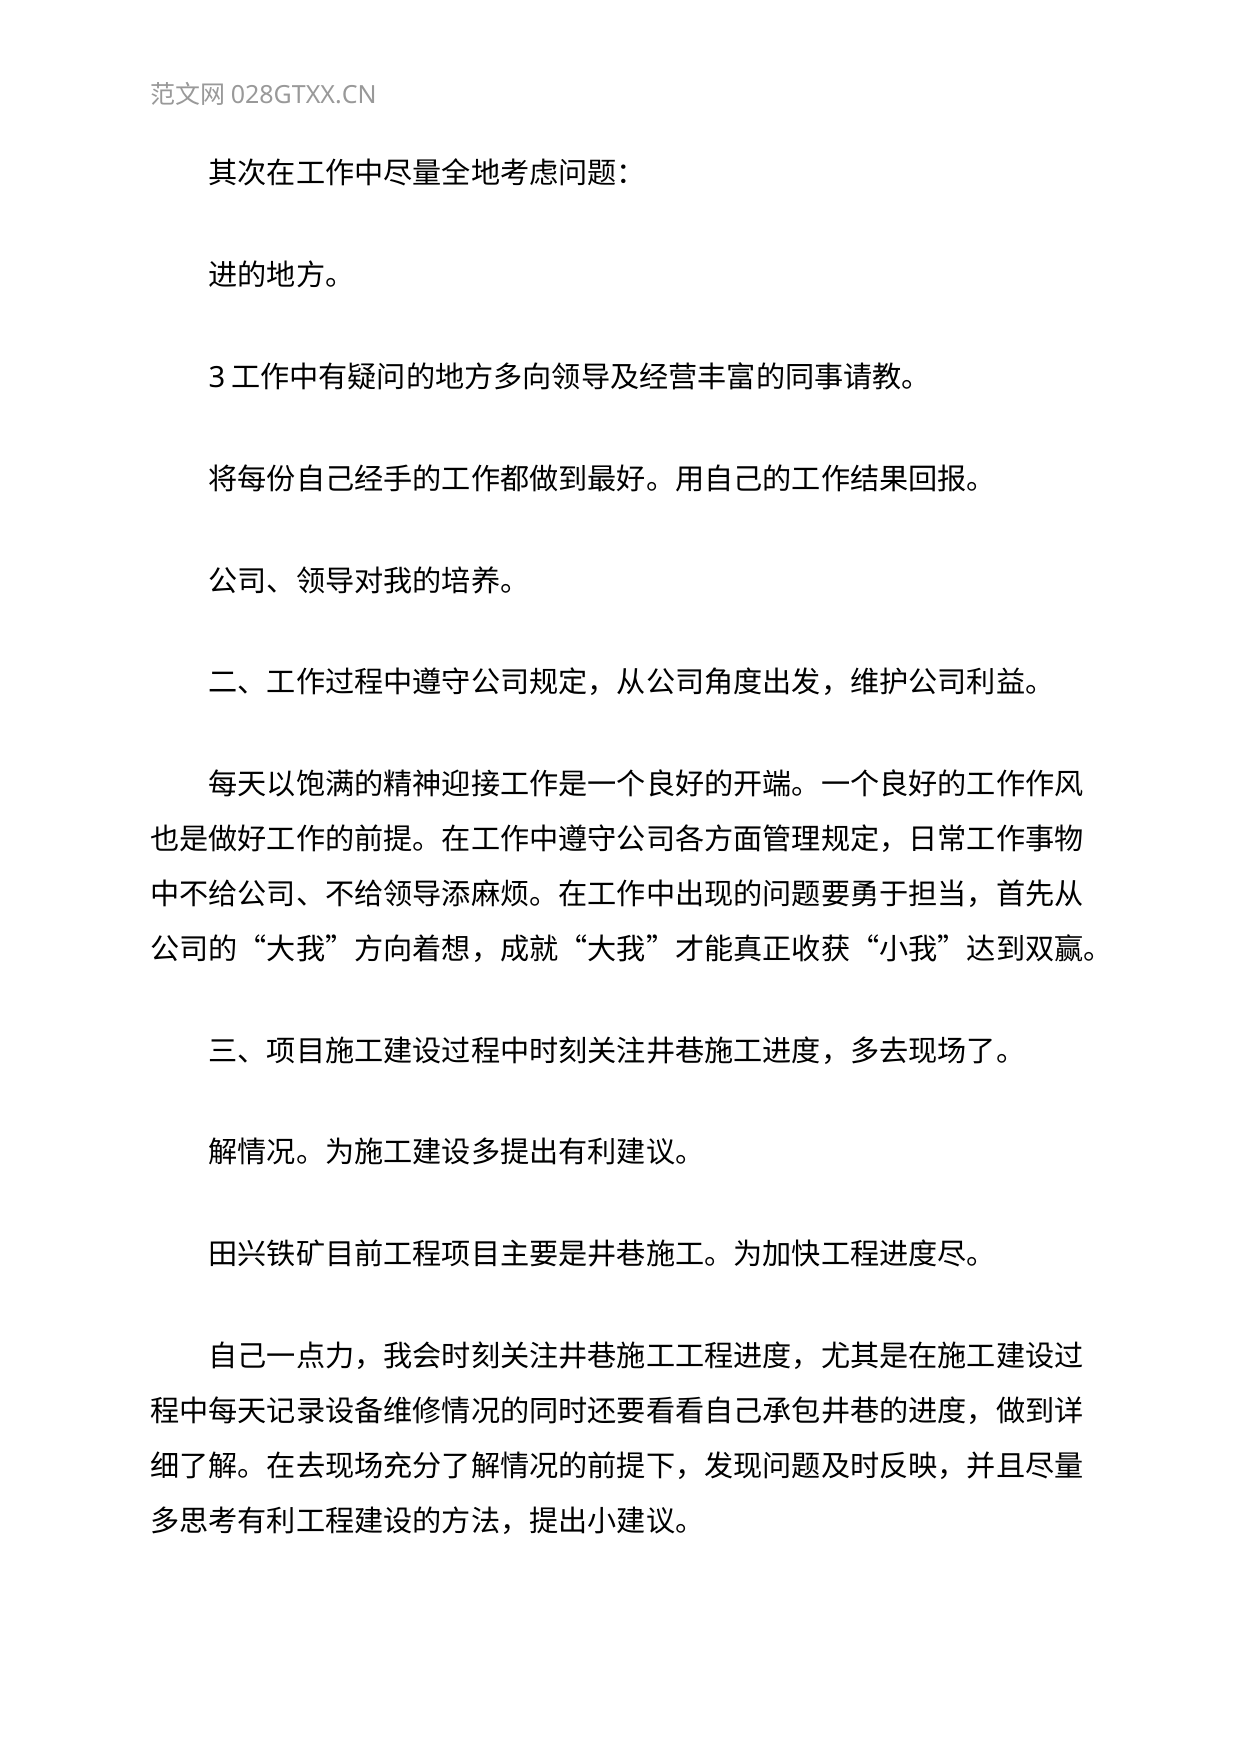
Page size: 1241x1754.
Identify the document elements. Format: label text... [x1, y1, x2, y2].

text 二、工作过程中遵守公司规定，从公司角度出发，维护公司利益。 [150, 659, 1090, 701]
text 其次在工作中尽量全地考虑问题： [150, 150, 1090, 192]
text 田兴铁矿目前工程项目主要是井巷施工。为加快工程进度尽。 [150, 1231, 1090, 1273]
text 公司、领导对我的培养。 [150, 557, 1090, 599]
text 3工作中有疑问的地方多向领导及经营丰富的同事请教。 [150, 353, 1090, 396]
text 解情况。为施工建设多提出有利建议。 [150, 1129, 1090, 1171]
text 进的地方。 [150, 252, 1090, 294]
text 三、项目施工建设过程中时刻关注井巷施工进度，多去现场了。 [150, 1027, 1090, 1069]
text 每天以饱满的精神迎接工作是一个良好的开端。一个良好的工作作风也是做好工作的前提。在工作中遵守公司各方面管理规定，日常工作事物中不给公司、不给领导添麻烦。在工作中出现的问题要勇于担当，首先从公司的“大我”方向着想，成就“大我”才能真正收获“小我”达到双赢。 [150, 761, 1090, 968]
text 将每份自己经手的工作都做到最好。用自己的工作结果回报。 [150, 456, 1090, 498]
text 自己一点力，我会时刻关注井巷施工工程进度，尤其是在施工建设过程中每天记录设备维修情况的同时还要看看自己承包井巷的进度，做到详细了解。在去现场充分了解情况的前提下，发现问题及时反映，并且尽量多思考有利工程建设的方法，提出小建议。 [150, 1333, 1090, 1539]
